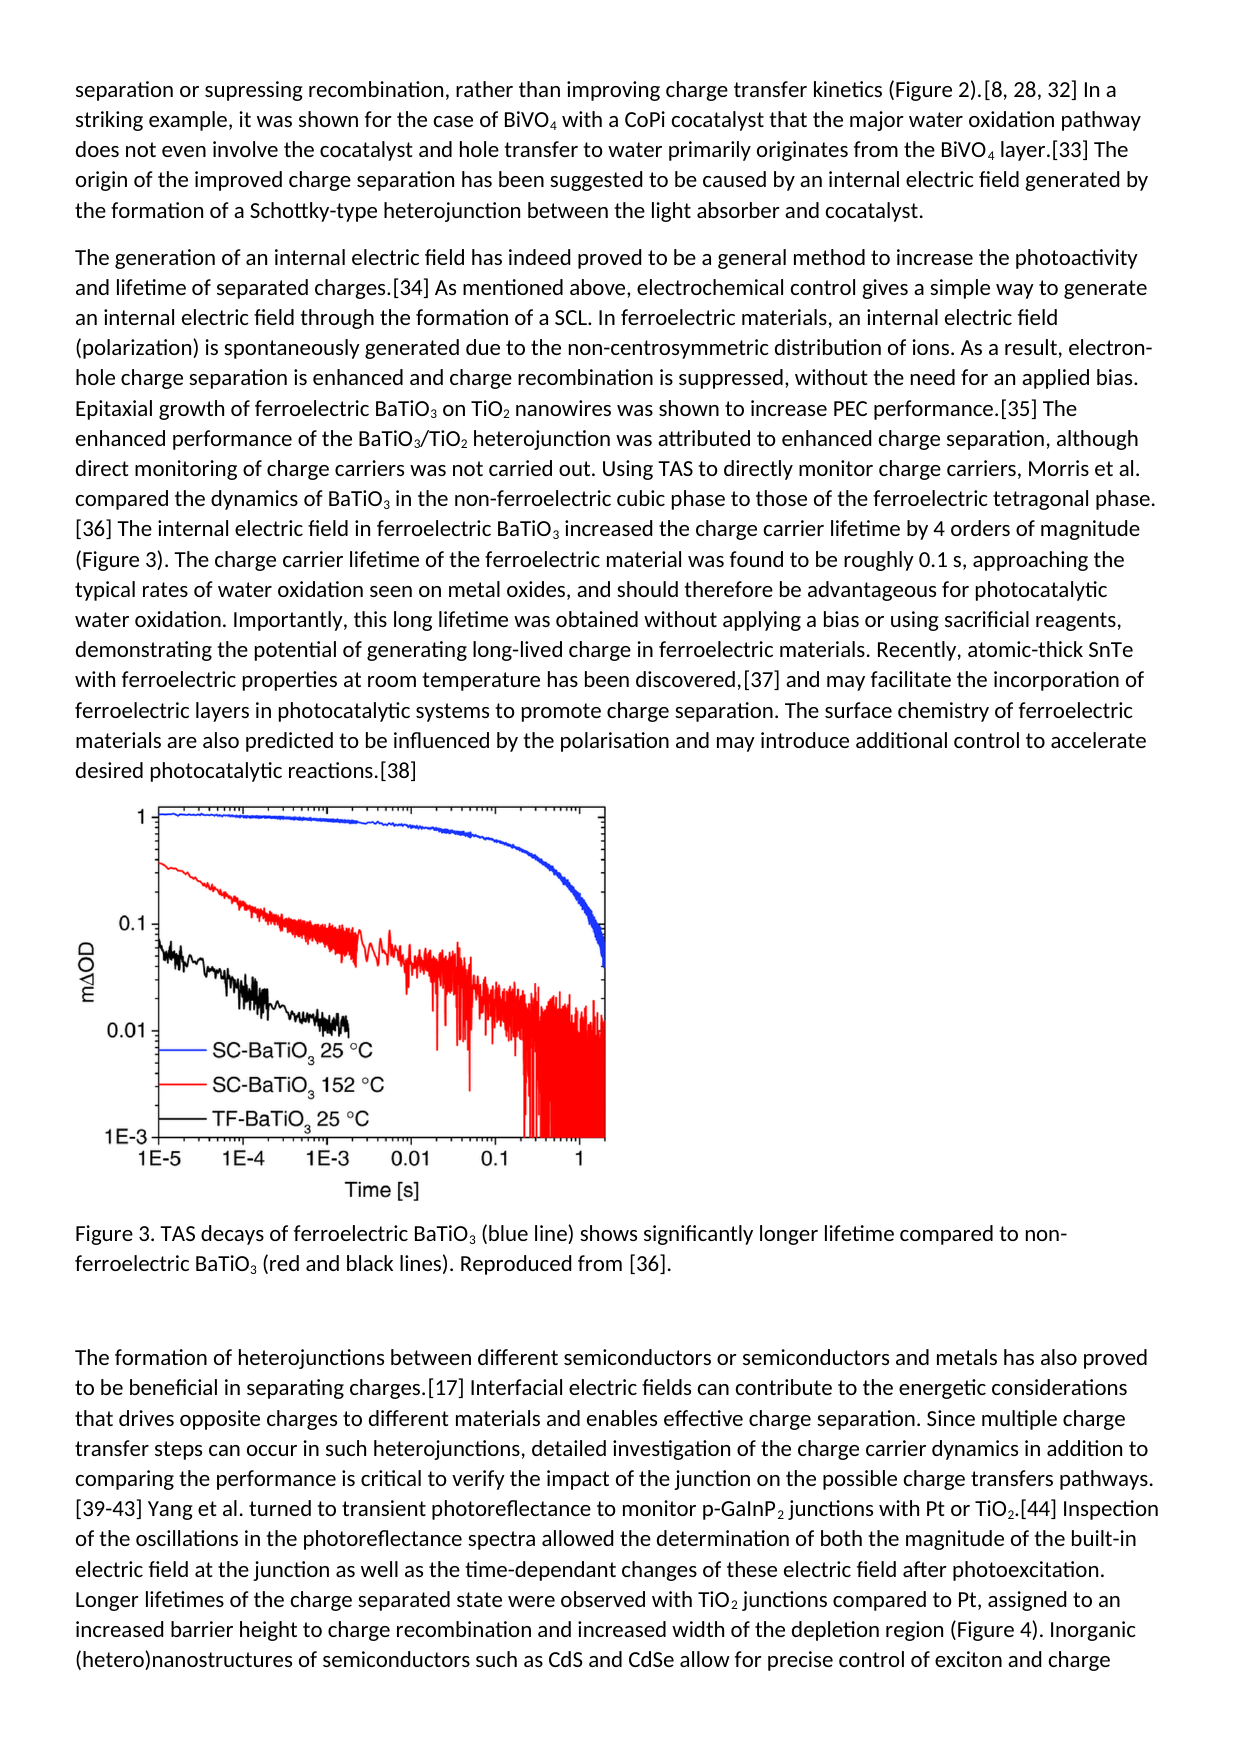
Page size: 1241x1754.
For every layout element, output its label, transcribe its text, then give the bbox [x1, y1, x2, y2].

picture [75, 803, 607, 1201]
text The generation of an internal electric field has indeed proved to be a general method to increase the photoactivity and lifetime of separated charges.[34] As mentioned above, electrochemical control gives a simple way to generate an internal electric field through the formation of a SCL. In ferroelectric materials, an internal electric field (polarization) is spontaneously generated due to the non-centrosymmetric distribution of ions. As a result, electron-hole charge separation is enhanced and charge recombination is suppressed, without the need for an applied bias. Epitaxial growth of ferroelectric BaTiO3 on TiO2 nanowires was shown to increase PEC performance.[35] The enhanced performance of the BaTiO3/TiO2 heterojunction was attributed to enhanced charge separation, although direct monitoring of charge carriers was not carried out. Using TAS to directly monitor charge carriers, Morris et al. compared the dynamics of BaTiO3 in the non-ferroelectric cubic phase to those of the ferroelectric tetragonal phase.[36] The internal electric field in ferroelectric BaTiO3 increased the charge carrier lifetime by 4 orders of magnitude (Figure 3). The charge carrier lifetime of the ferroelectric material was found to be roughly 0.1 s, approaching the typical rates of water oxidation seen on metal oxides, and should therefore be advantageous for photocatalytic water oxidation. Importantly, this long lifetime was obtained without applying a bias or using sacrificial reagents, demonstrating the potential of generating long-lived charge in ferroelectric materials. Recently, atomic-thick SnTe with ferroelectric properties at room temperature has been discovered,[37] and may facilitate the incorporation of ferroelectric layers in photocatalytic systems to promote charge separation. The surface chemistry of ferroelectric materials are also predicted to be influenced by the polarisation and may introduce additional control to accelerate desired photocatalytic reactions.[38] [75, 243, 1165, 784]
text Figure 3. TAS decays of ferroelectric BaTiO3 (blue line) shows significantly longer lifetime compared to non-ferroelectric BaTiO3 (red and black lines). Reproduced from [36]. [75, 1219, 1165, 1278]
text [75, 1343, 1165, 1673]
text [75, 75, 1165, 224]
